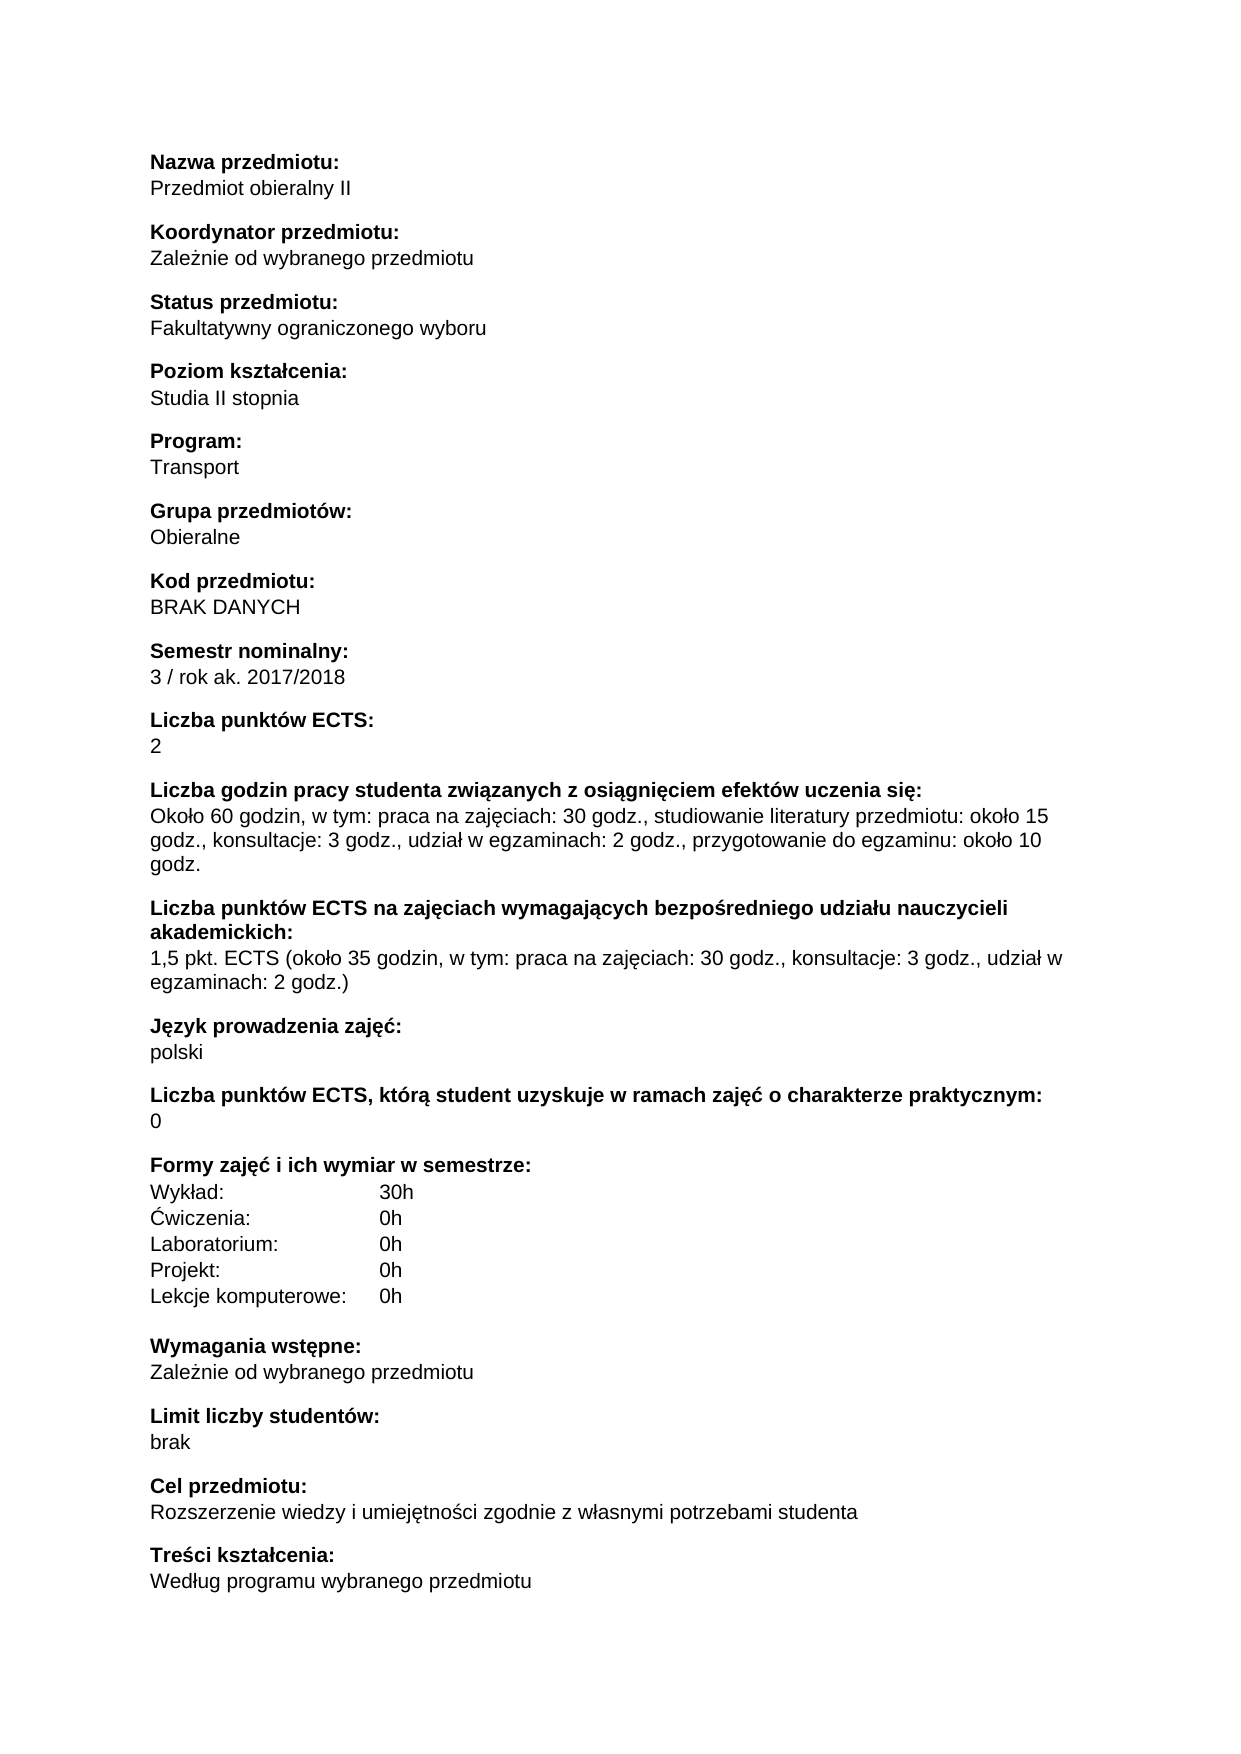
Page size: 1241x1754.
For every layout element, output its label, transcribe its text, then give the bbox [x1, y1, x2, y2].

table_header 30h [369, 1180, 597, 1204]
table_cell Laboratorium: [140, 1232, 367, 1256]
text Cel przedmiotu: [150, 1473, 1090, 1497]
table_cell Projekt: [140, 1258, 367, 1282]
table_cell Ćwiczenia: [140, 1206, 367, 1230]
text Język prowadzenia zajęć: [150, 1013, 1090, 1037]
text Zależnie od wybranego przedmiotu [150, 1360, 1090, 1384]
text Treści kształcenia: [150, 1543, 1090, 1567]
table_cell 0h [369, 1256, 597, 1282]
table_header Wykład: [140, 1180, 367, 1204]
text Nazwa przedmiotu: [150, 150, 1090, 174]
text Rozszerzenie wiedzy i umiejętności zgodnie z własnymi potrzebami studenta [150, 1499, 1090, 1523]
text Limit liczby studentów: [150, 1404, 1090, 1428]
text Liczba punktów ECTS, którą student uzyskuje w ramach zajęć o charakterze praktycznym: [150, 1083, 1090, 1107]
text Semestr nominalny: [150, 638, 1090, 662]
text Liczba punktów ECTS: [150, 708, 1090, 732]
text BRAK DANYCH [150, 595, 1090, 619]
text Obieralne [150, 525, 1090, 549]
text brak [150, 1430, 1090, 1454]
text Formy zajęć i ich wymiar w semestrze: [150, 1153, 1090, 1177]
text 3 / rok ak. 2017/2018 [150, 664, 1090, 688]
text Liczba punktów ECTS na zajęciach wymagających bezpośredniego udziału nauczycieli akademickich: [150, 896, 1090, 944]
text Program: [150, 429, 1090, 453]
table_cell 0h [369, 1282, 597, 1308]
text 2 [150, 734, 1090, 758]
table_cell Lekcje komputerowe: [140, 1284, 367, 1308]
text Około 60 godzin, w tym: praca na zajęciach: 30 godz., studiowanie literatury przedmiotu: około 15 godz., konsultacje: 3 godz., udział w egzaminach: 2 godz., przygotowanie do egzaminu: około 10 godz. [150, 804, 1090, 876]
table_cell 0h [369, 1204, 597, 1230]
text Zależnie od wybranego przedmiotu [150, 246, 1090, 270]
text Poziom kształcenia: [150, 359, 1090, 383]
text polski [150, 1039, 1090, 1063]
text Koordynator przedmiotu: [150, 220, 1090, 244]
text 1,5 pkt. ECTS (około 35 godzin, w tym: praca na zajęciach: 30 godz., konsultacje: 3 godz., udział w egzaminach: 2 godz.) [150, 946, 1090, 994]
text Fakultatywny ograniczonego wyboru [150, 316, 1090, 339]
text Przedmiot obieralny II [150, 176, 1090, 200]
text Wymagania wstępne: [150, 1334, 1090, 1358]
text Według programu wybranego przedmiotu [150, 1569, 1090, 1593]
text 0 [150, 1109, 1090, 1133]
table_cell 0h [369, 1230, 597, 1256]
text Liczba godzin pracy studenta związanych z osiągnięciem efektów uczenia się: [150, 778, 1090, 802]
text Transport [150, 455, 1090, 479]
text Status przedmiotu: [150, 289, 1090, 313]
text Kod przedmiotu: [150, 569, 1090, 593]
text Studia II stopnia [150, 385, 1090, 409]
text Grupa przedmiotów: [150, 499, 1090, 523]
